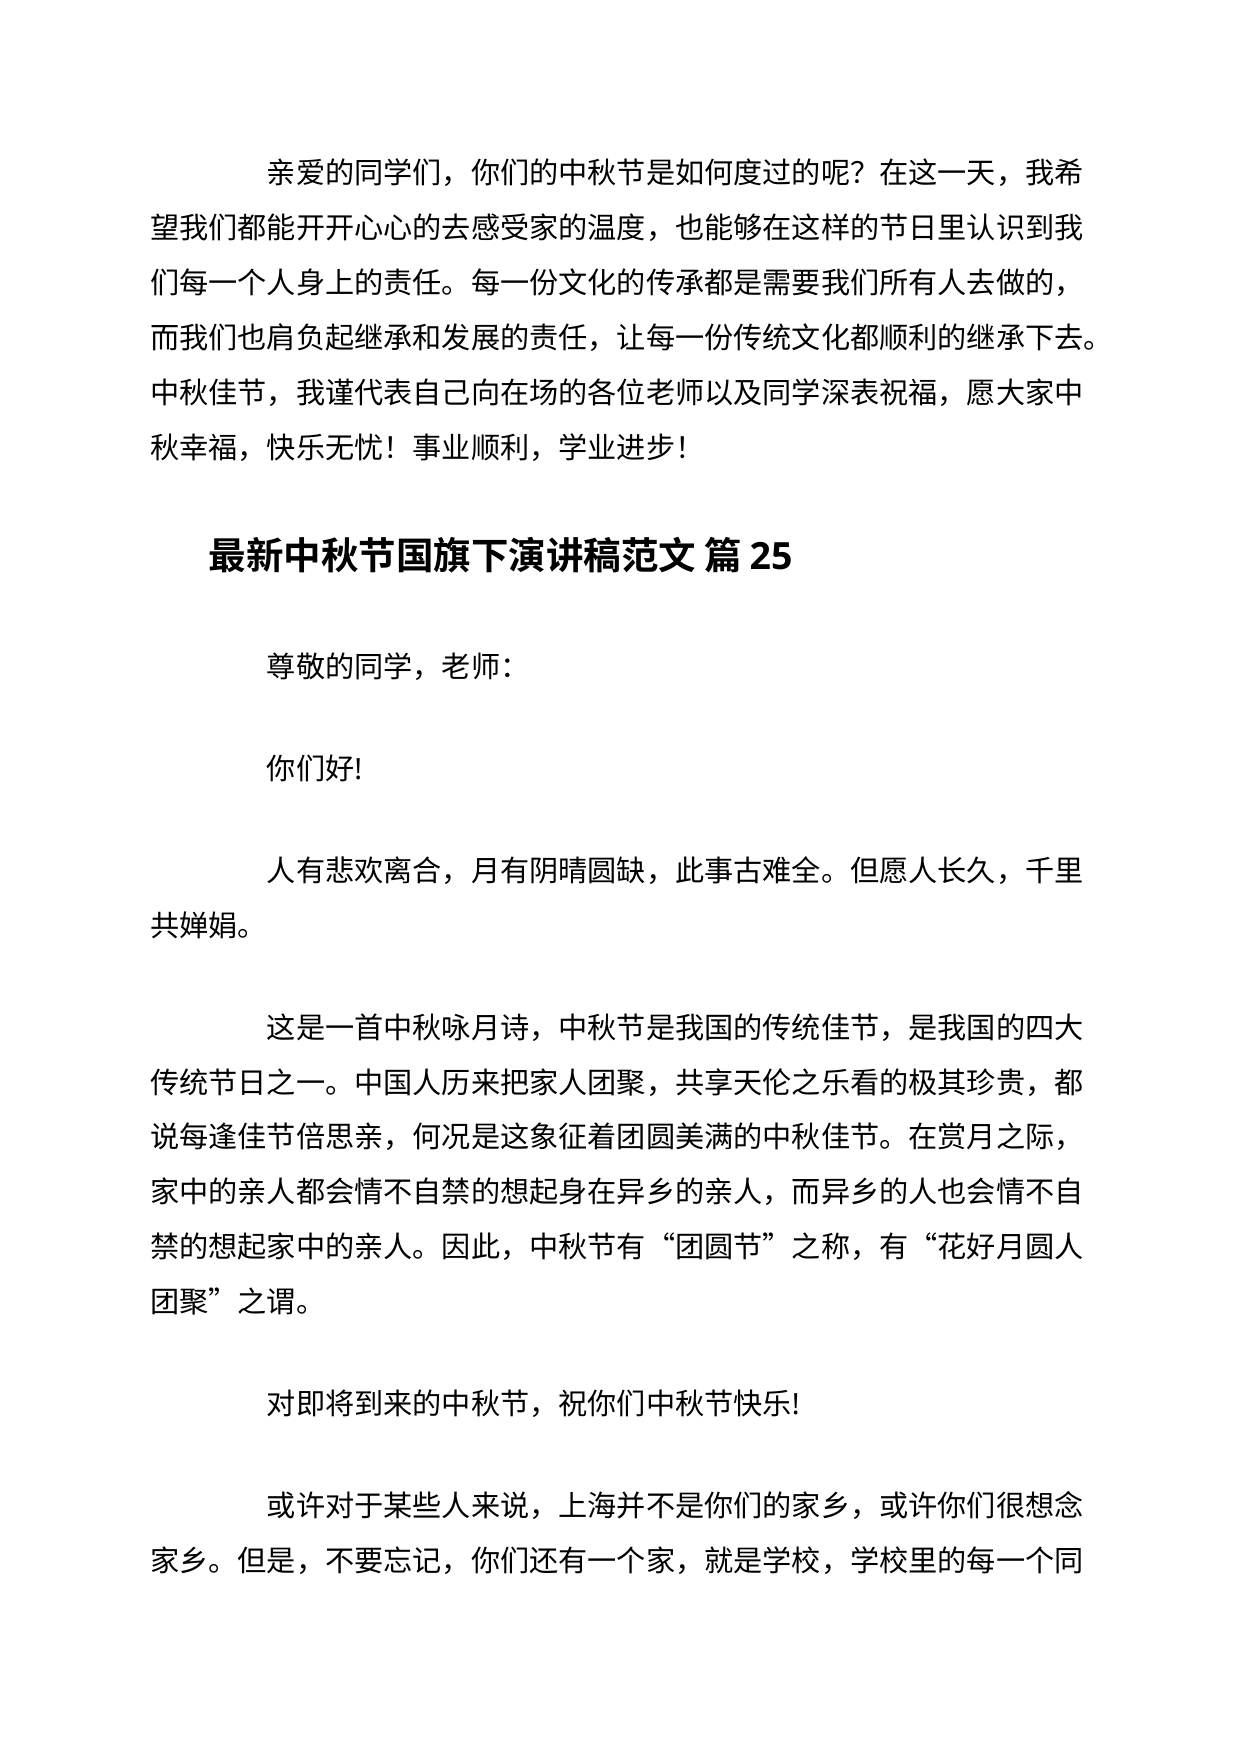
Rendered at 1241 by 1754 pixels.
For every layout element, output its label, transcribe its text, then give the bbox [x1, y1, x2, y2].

text 你们好! [150, 746, 1090, 788]
text 最新中秋节国旗下演讲稿范文 篇25 [150, 526, 1090, 581]
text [150, 1482, 1090, 1580]
text 这是一首中秋咏月诗，中秋节是我国的传统佳节，是我国的四大传统节日之一。中国人历来把家人团聚，共享天伦之乐看的极其珍贵，都说每逢佳节倍思亲，何况是这象征着团圆美满的中秋佳节。在赏月之际，家中的亲人都会情不自禁的想起身在异乡的亲人，而异乡的人也会情不自禁的想起家中的亲人。因此，中秋节有“团圆节”之称，有“花好月圆人团聚”之谓。 [150, 1004, 1090, 1321]
text 亲爱的同学们，你们的中秋节是如何度过的呢？在这一天，我希望我们都能开开心心的去感受家的温度，也能够在这样的节日里认识到我们每一个人身上的责任。每一份文化的传承都是需要我们所有人去做的，而我们也肩负起继承和发展的责任，让每一份传统文化都顺利的继承下去。中秋佳节，我谨代表自己向在场的各位老师以及同学深表祝福，愿大家中秋幸福，快乐无忧！事业顺利，学业进步！ [150, 150, 1090, 467]
text 尊敬的同学，老师： [150, 644, 1090, 686]
text 人有悲欢离合，月有阴晴圆缺，此事古难全。但愿人长久，千里共婵娟。 [150, 848, 1090, 945]
text 对即将到来的中秋节，祝你们中秋节快乐! [150, 1381, 1090, 1423]
